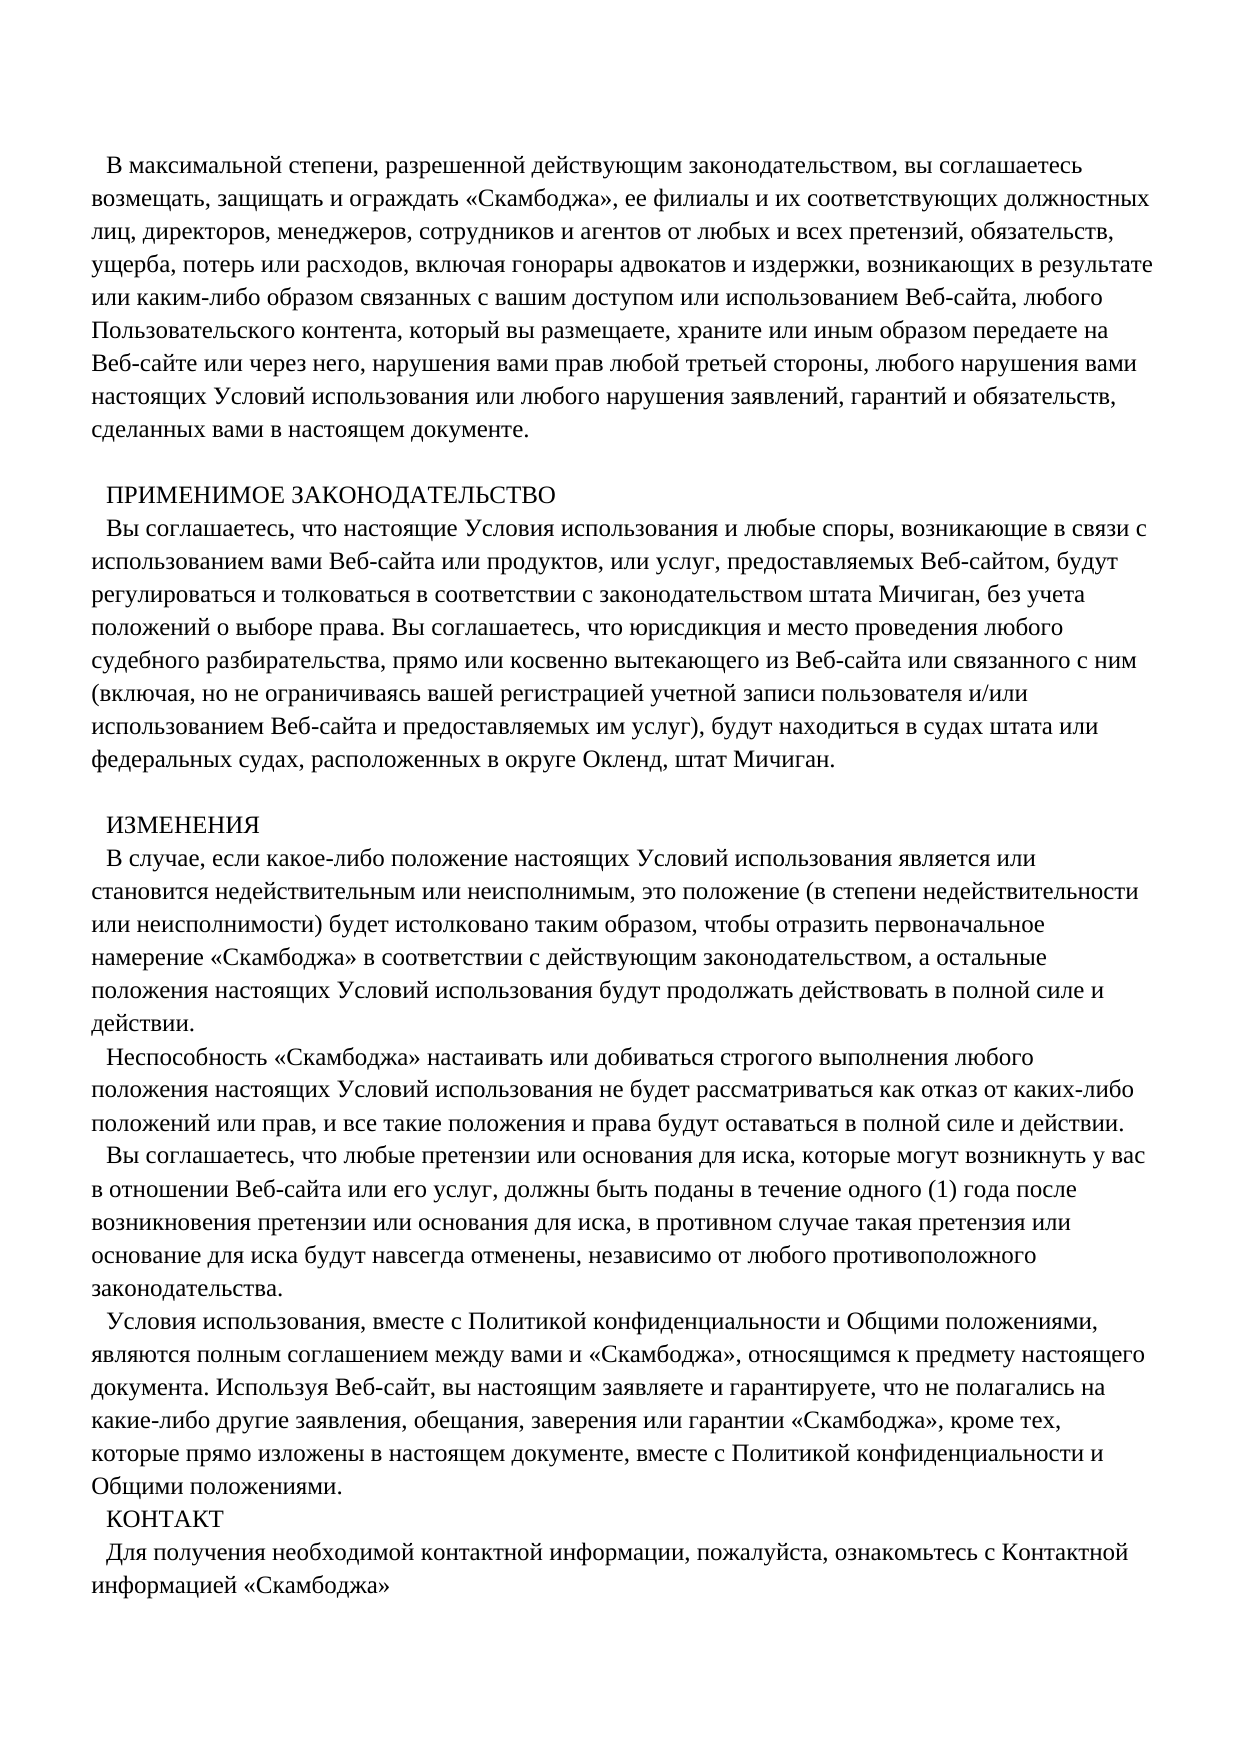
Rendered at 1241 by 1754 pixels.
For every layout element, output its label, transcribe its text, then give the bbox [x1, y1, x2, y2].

text Для получения необходимой контактной информации, пожалуйста, ознакомьтесь с Контактной информацией «Скамбоджа» [91, 1537, 1153, 1599]
text Условия использования, вместе с Политикой конфиденциальности и Общими положениями, являются полным соглашением между вами и «Скамбоджа», относящимся к предмету настоящего документа. Используя Веб-сайт, вы настоящим заявляете и гарантируете, что не полагались на какие-либо другие заявления, обещания, заверения или гарантии «Скамбоджа», кроме тех, которые прямо изложены в настоящем документе, вместе с Политикой конфиденциальности и Общими положениями. [91, 1306, 1153, 1499]
text КОНТАКТ [91, 1504, 1153, 1533]
text ИЗМЕНЕНИЯ [91, 810, 1153, 839]
text ПРИМЕНИМОЕ ЗАКОНОДАТЕЛЬСТВО [91, 480, 1153, 509]
text Неспособность «Скамбоджа» настаивать или добиваться строгого выполнения любого положения настоящих Условий использования не будет рассматриваться как отказ от каких-либо положений или прав, и все такие положения и права будут оставаться в полной силе и действии. [91, 1042, 1153, 1136]
text В случае, если какое-либо положение настоящих Условий использования является или становится недействительным или неисполнимым, это положение (в степени недействительности или неисполнимости) будет истолковано таким образом, чтобы отразить первоначальное намерение «Скамбоджа» в соответствии с действующим законодательством, а остальные положения настоящих Условий использования будут продолжать действовать в полной силе и действии. [91, 843, 1153, 1037]
text Вы соглашаетесь, что любые претензии или основания для иска, которые могут возникнуть у вас в отношении Веб-сайта или его услуг, должны быть поданы в течение одного (1) года после возникновения претензии или основания для иска, в противном случае такая претензия или основание для иска будут навсегда отменены, независимо от любого противоположного законодательства. [91, 1141, 1153, 1301]
text Вы соглашаетесь, что настоящие Условия использования и любые споры, возникающие в связи с использованием вами Веб-сайта или продуктов, или услуг, предоставляемых Веб-сайтом, будут регулироваться и толковаться в соответствии с законодательством штата Мичиган, без учета положений о выборе права. Вы соглашаетесь, что юрисдикция и место проведения любого судебного разбирательства, прямо или косвенно вытекающего из Веб-сайта или связанного с ним (включая, но не ограничиваясь вашей регистрацией учетной записи пользователя и/или использованием Веб-сайта и предоставляемых им услуг), будут находиться в судах штата или федеральных судах, расположенных в округе Окленд, штат Мичиган. [91, 513, 1153, 773]
text В максимальной степени, разрешенной действующим законодательством, вы соглашаетесь возмещать, защищать и ограждать «Скамбоджа», ее филиалы и их соответствующих должностных лиц, директоров, менеджеров, сотрудников и агентов от любых и всех претензий, обязательств, ущерба, потерь или расходов, включая гонорары адвокатов и издержки, возникающих в результате или каким-либо образом связанных с вашим доступом или использованием Веб-сайта, любого Пользовательского контента, который вы размещаете, храните или иным образом передаете на Веб-сайте или через него, нарушения вами прав любой третьей стороны, любого нарушения вами настоящих Условий использования или любого нарушения заявлений, гарантий и обязательств, сделанных вами в настоящем документе. [91, 150, 1153, 443]
